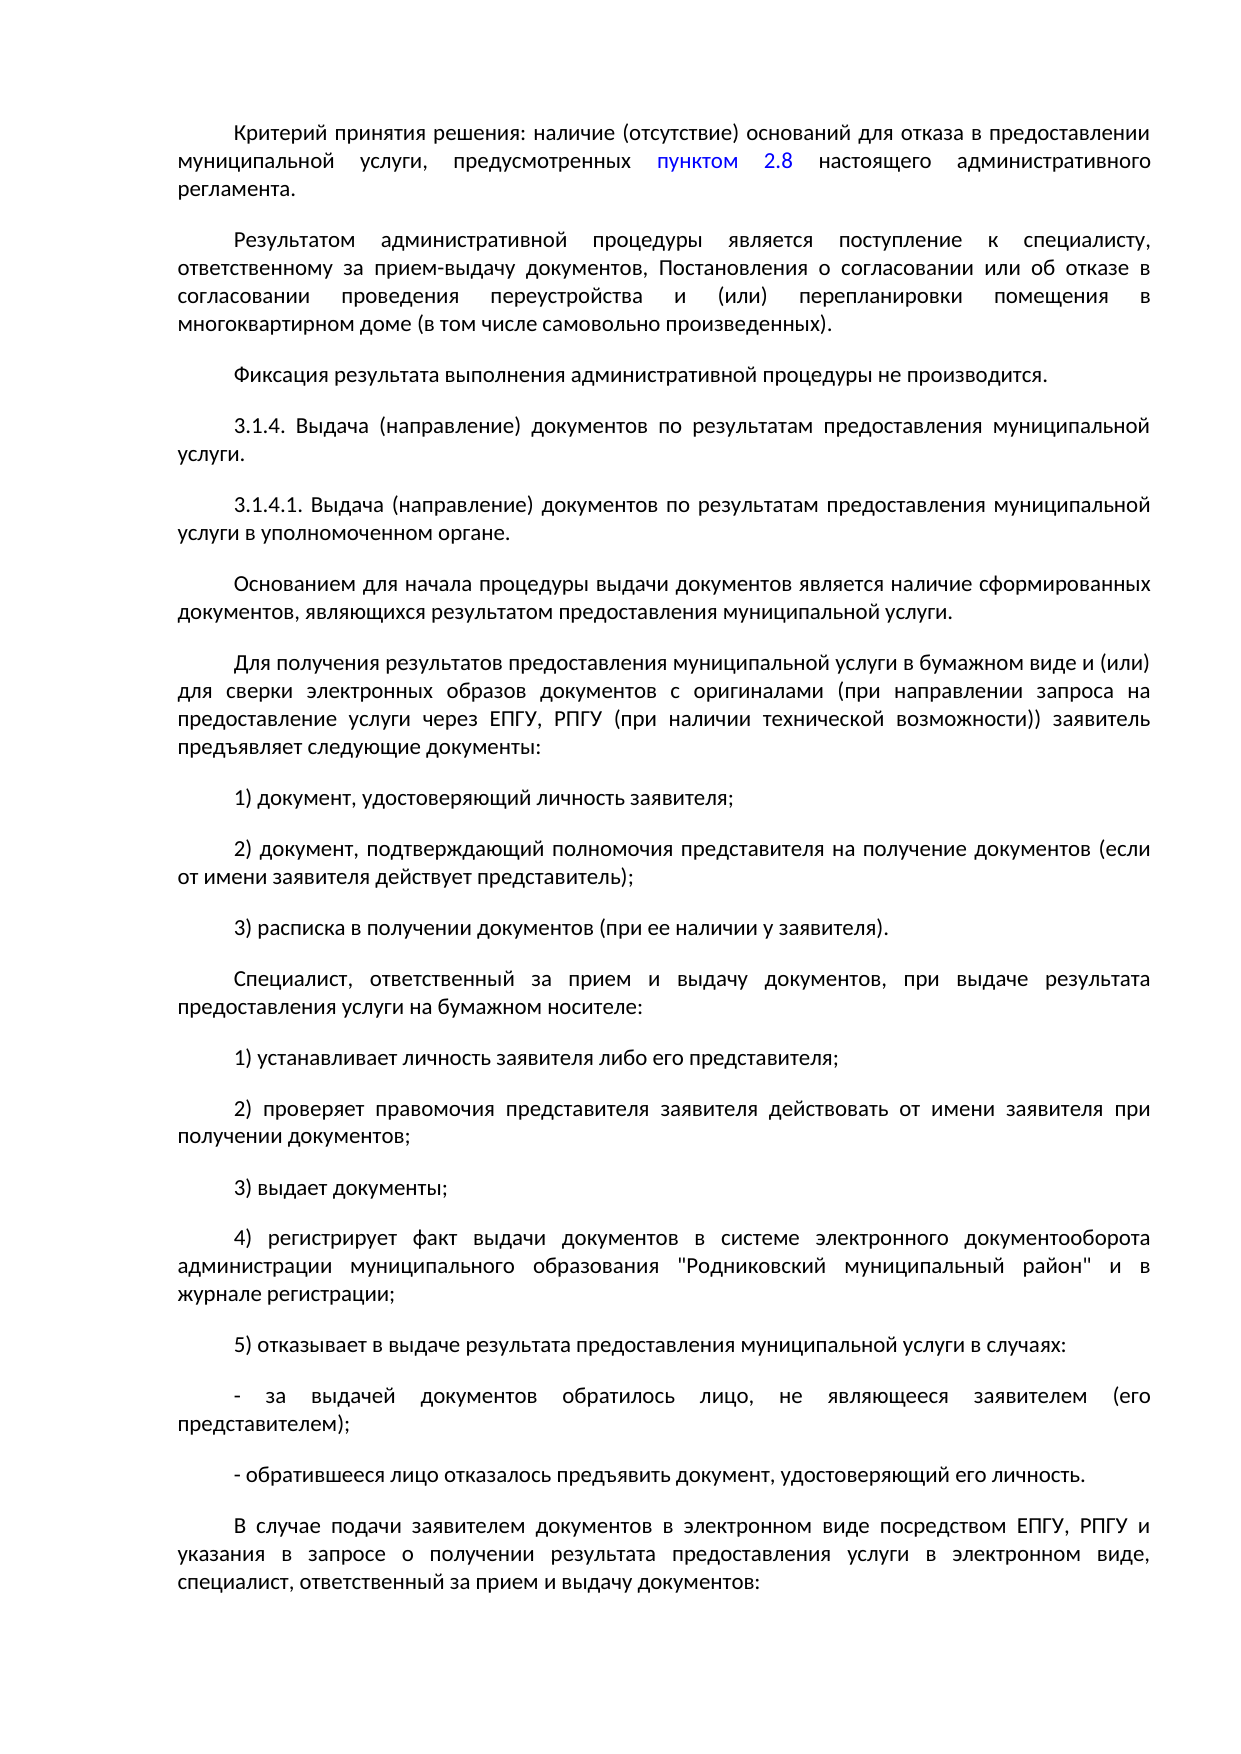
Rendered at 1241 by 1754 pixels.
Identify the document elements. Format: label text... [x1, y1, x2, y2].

text 2) проверяет правомочия представителя заявителя действовать от имени заявителя при получении документов; [177, 1094, 1152, 1150]
text 5) отказывает в выдаче результата предоставления муниципальной услуги в случаях: [177, 1331, 1152, 1358]
text - за выдачей документов обратилось лицо, не являющееся заявителем (его представителем); [177, 1381, 1152, 1437]
text Результатом административной процедуры является поступление к специалисту, ответственному за прием-выдачу документов, Постановления о согласовании или об отказе в согласовании проведения переустройства и (или) перепланировки помещения в многоквартирном доме (в том числе самовольно произведенных). [177, 225, 1152, 337]
text Основанием для начала процедуры выдачи документов является наличие сформированных документов, являющихся результатом предоставления муниципальной услуги. [177, 569, 1152, 625]
text 4) регистрирует факт выдачи документов в системе электронного документооборота администрации муниципального образования "Родниковский муниципальный район" и в журнале регистрации; [177, 1223, 1152, 1308]
text 3.1.4.1. Выдача (направление) документов по результатам предоставления муниципальной услуги в уполномоченном органе. [177, 490, 1152, 546]
text В случае подачи заявителем документов в электронном виде посредством ЕПГУ, РПГУ и указания в запросе о получении результата предоставления услуги в электронном виде, специалист, ответственный за прием и выдачу документов: [177, 1511, 1152, 1595]
text Критерий принятия решения: наличие (отсутствие) оснований для отказа в предоставлении муниципальной услуги, предусмотренных пунктом 2.8 настоящего административного регламента. [177, 118, 1152, 202]
text Фиксация результата выполнения административной процедуры не производится. [177, 360, 1152, 388]
text - обратившееся лицо отказалось предъявить документ, удостоверяющий его личность. [177, 1460, 1152, 1488]
text 1) документ, удостоверяющий личность заявителя; [177, 783, 1152, 811]
text 3) выдает документы; [177, 1173, 1152, 1201]
text 3) расписка в получении документов (при ее наличии у заявителя). [177, 913, 1152, 941]
text 3.1.4. Выдача (направление) документов по результатам предоставления муниципальной услуги. [177, 411, 1152, 467]
text 1) устанавливает личность заявителя либо его представителя; [177, 1043, 1152, 1071]
text Для получения результатов предоставления муниципальной услуги в бумажном виде и (или) для сверки электронных образов документов с оригиналами (при направлении запроса на предоставление услуги через ЕПГУ, РПГУ (при наличии технической возможности)) заявитель предъявляет следующие документы: [177, 648, 1152, 760]
text 2) документ, подтверждающий полномочия представителя на получение документов (если от имени заявителя действует представитель); [177, 834, 1152, 890]
text Специалист, ответственный за прием и выдачу документов, при выдаче результата предоставления услуги на бумажном носителе: [177, 964, 1152, 1020]
